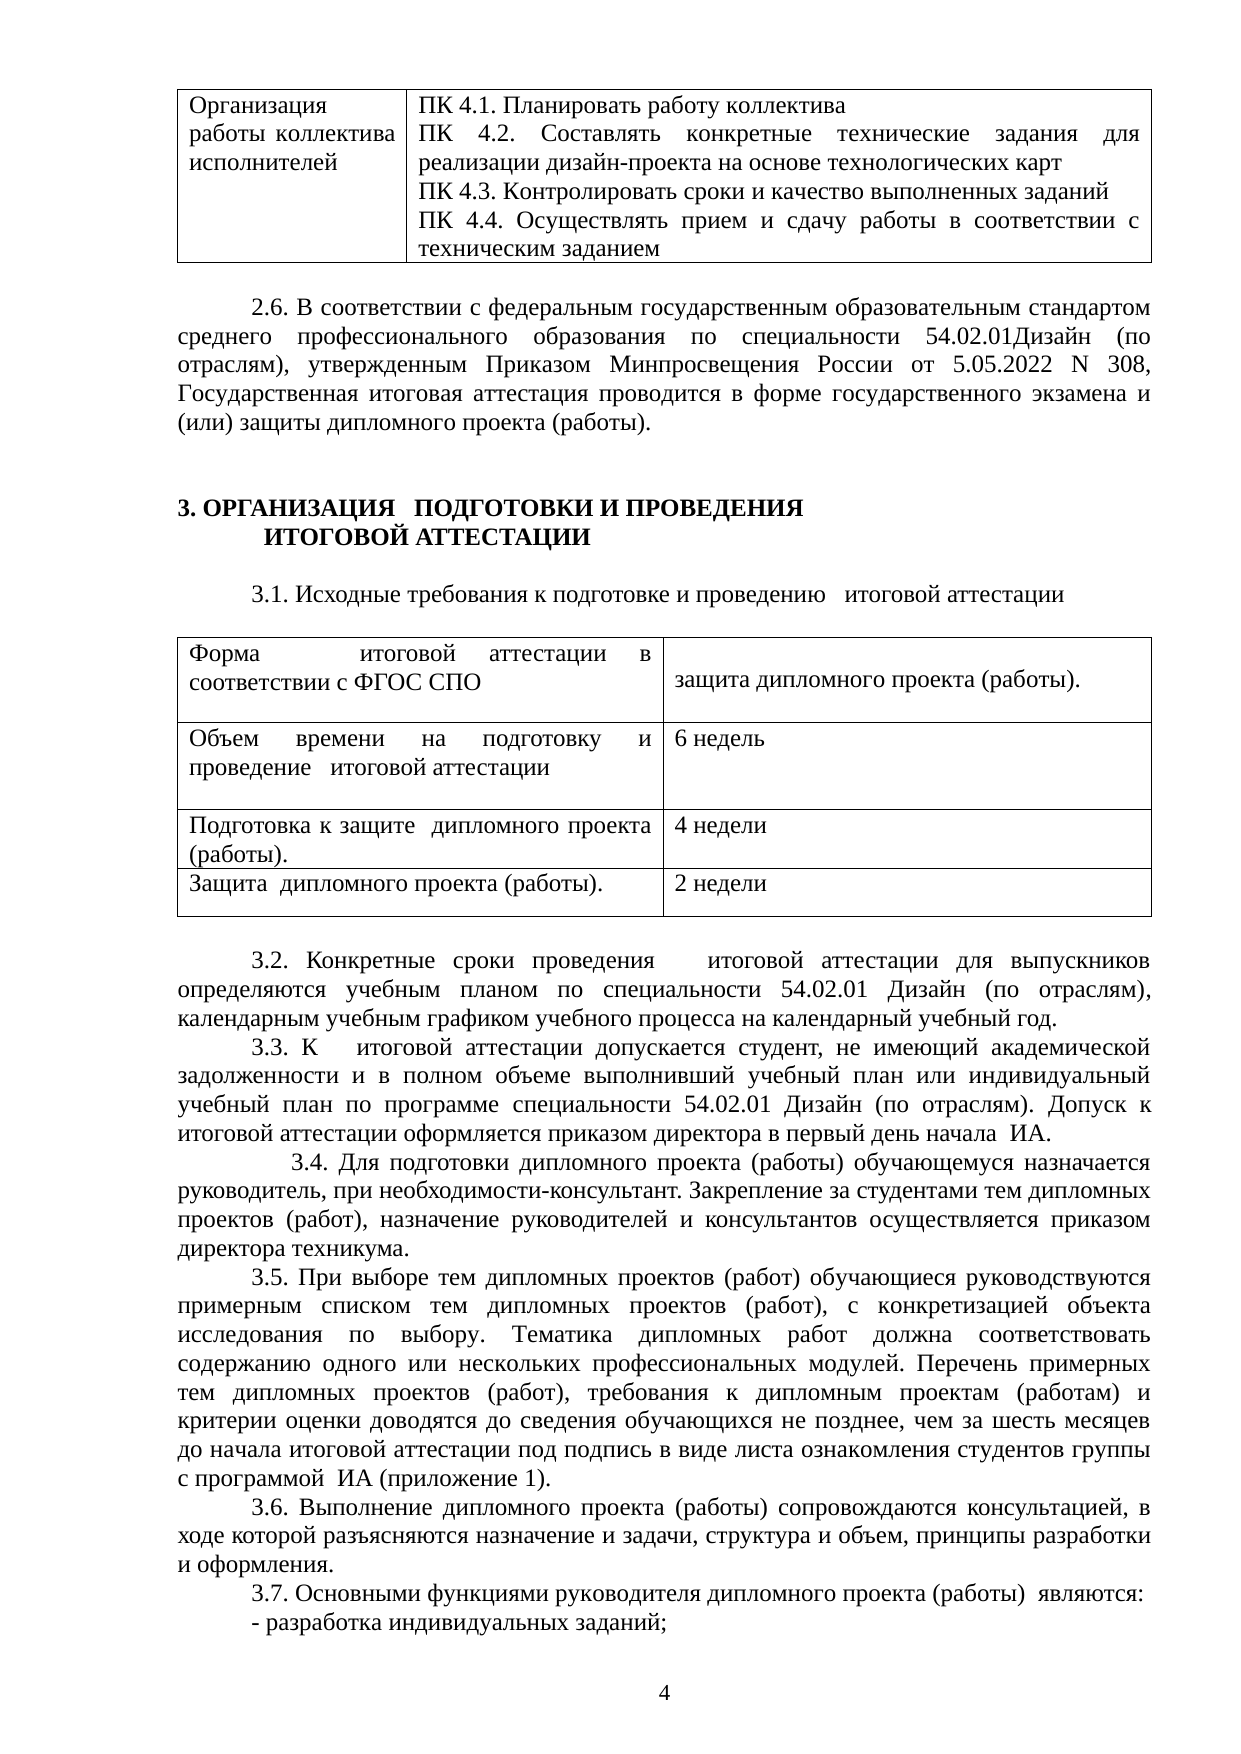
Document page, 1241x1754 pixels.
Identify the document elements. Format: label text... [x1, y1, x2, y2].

table_header защита дипломного проекта (работы). [664, 638, 1151, 722]
text - разработка индивидуальных заданий; [177, 1607, 1152, 1636]
text 3. ОРГАНИЗАЦИЯ ПОДГОТОВКИ И ПРОВЕДЕНИЯ [177, 493, 1152, 522]
table_cell 6 недель [664, 723, 1151, 809]
table_cell 4 недели [664, 810, 1151, 867]
text 3.7. Основными функциями руководителя дипломного проекта (работы) являются: [177, 1578, 1152, 1607]
table_cell 2 недели [664, 869, 1151, 916]
table_cell ПК 4.1. Планировать работу коллектива ПК 4.2. Составлять конкретные технические задания для реализации дизайн-проекта на основе технологических карт ПК 4.3. Контролировать сроки и качество выполненных заданий ПК 4.4. Осуществлять прием и сдачу работы в соответствии с техническим заданием [407, 90, 1151, 262]
text 2.6. В соответствии с федеральным государственным образовательным стандартом среднего профессионального образования по специальности 54.02.01Дизайн (по отраслям), утвержденным Приказом Минпросвещения России от 5.05.2022 N 308, Государственная итоговая аттестация проводится в форме государственного экзамена и (или) защиты дипломного проекта (работы). [177, 292, 1152, 436]
table_header Форма итоговой аттестации в соответствии с ФГОС СПО [178, 638, 663, 722]
text 3.5. При выборе тем дипломных проектов (работ) обучающиеся руководствуются примерным списком тем дипломных проектов (работ), с конкретизацией объекта исследования по выбору. Тематика дипломных работ должна соответствовать содержанию одного или нескольких профессиональных модулей. Перечень примерных тем дипломных проектов (работ), требования к дипломным проектам (работам) и критерии оценки доводятся до сведения обучающихся не позднее, чем за шесть месяцев до начала итоговой аттестации под подпись в виде листа ознакомления студентов группы с программой ИА (приложение 1). [177, 1262, 1152, 1492]
text 3.4. Для подготовки дипломного проекта (работы) обучающемуся назначается руководитель, при необходимости-консультант. Закрепление за студентами тем дипломных проектов (работ), назначение руководителей и консультантов осуществляется приказом директора техникума. [177, 1147, 1152, 1262]
table_cell Объем времени на подготовку и проведение итоговой аттестации [178, 723, 663, 809]
text ИТОГОВОЙ АТТЕСТАЦИИ [251, 522, 1152, 551]
text 3.3. К итоговой аттестации допускается студент, не имеющий академической задолженности и в полном объеме выполнивший учебный план или индивидуальный учебный план по программе специальности 54.02.01 Дизайн (по отраслям). Допуск к итоговой аттестации оформляется приказом директора в первый день начала ИА. [177, 1032, 1152, 1147]
table_cell Подготовка к защите дипломного проекта (работы). [178, 810, 663, 867]
table_cell Защита дипломного проекта (работы). [178, 869, 663, 916]
text 3.1. Исходные требования к подготовке и проведению итоговой аттестации [177, 579, 1152, 608]
text 3.2. Конкретные сроки проведения итоговой аттестации для выпускников определяются учебным планом по специальности 54.02.01 Дизайн (по отраслям), календарным учебным графиком учебного процесса на календарный учебный год. [177, 946, 1152, 1032]
table_cell Организация работы коллектива исполнителей [178, 90, 406, 262]
text 3.6. Выполнение дипломного проекта (работы) сопровождаются консультацией, в ходе которой разъясняются назначение и задачи, структура и объем, принципы разработки и оформления. [177, 1492, 1152, 1578]
